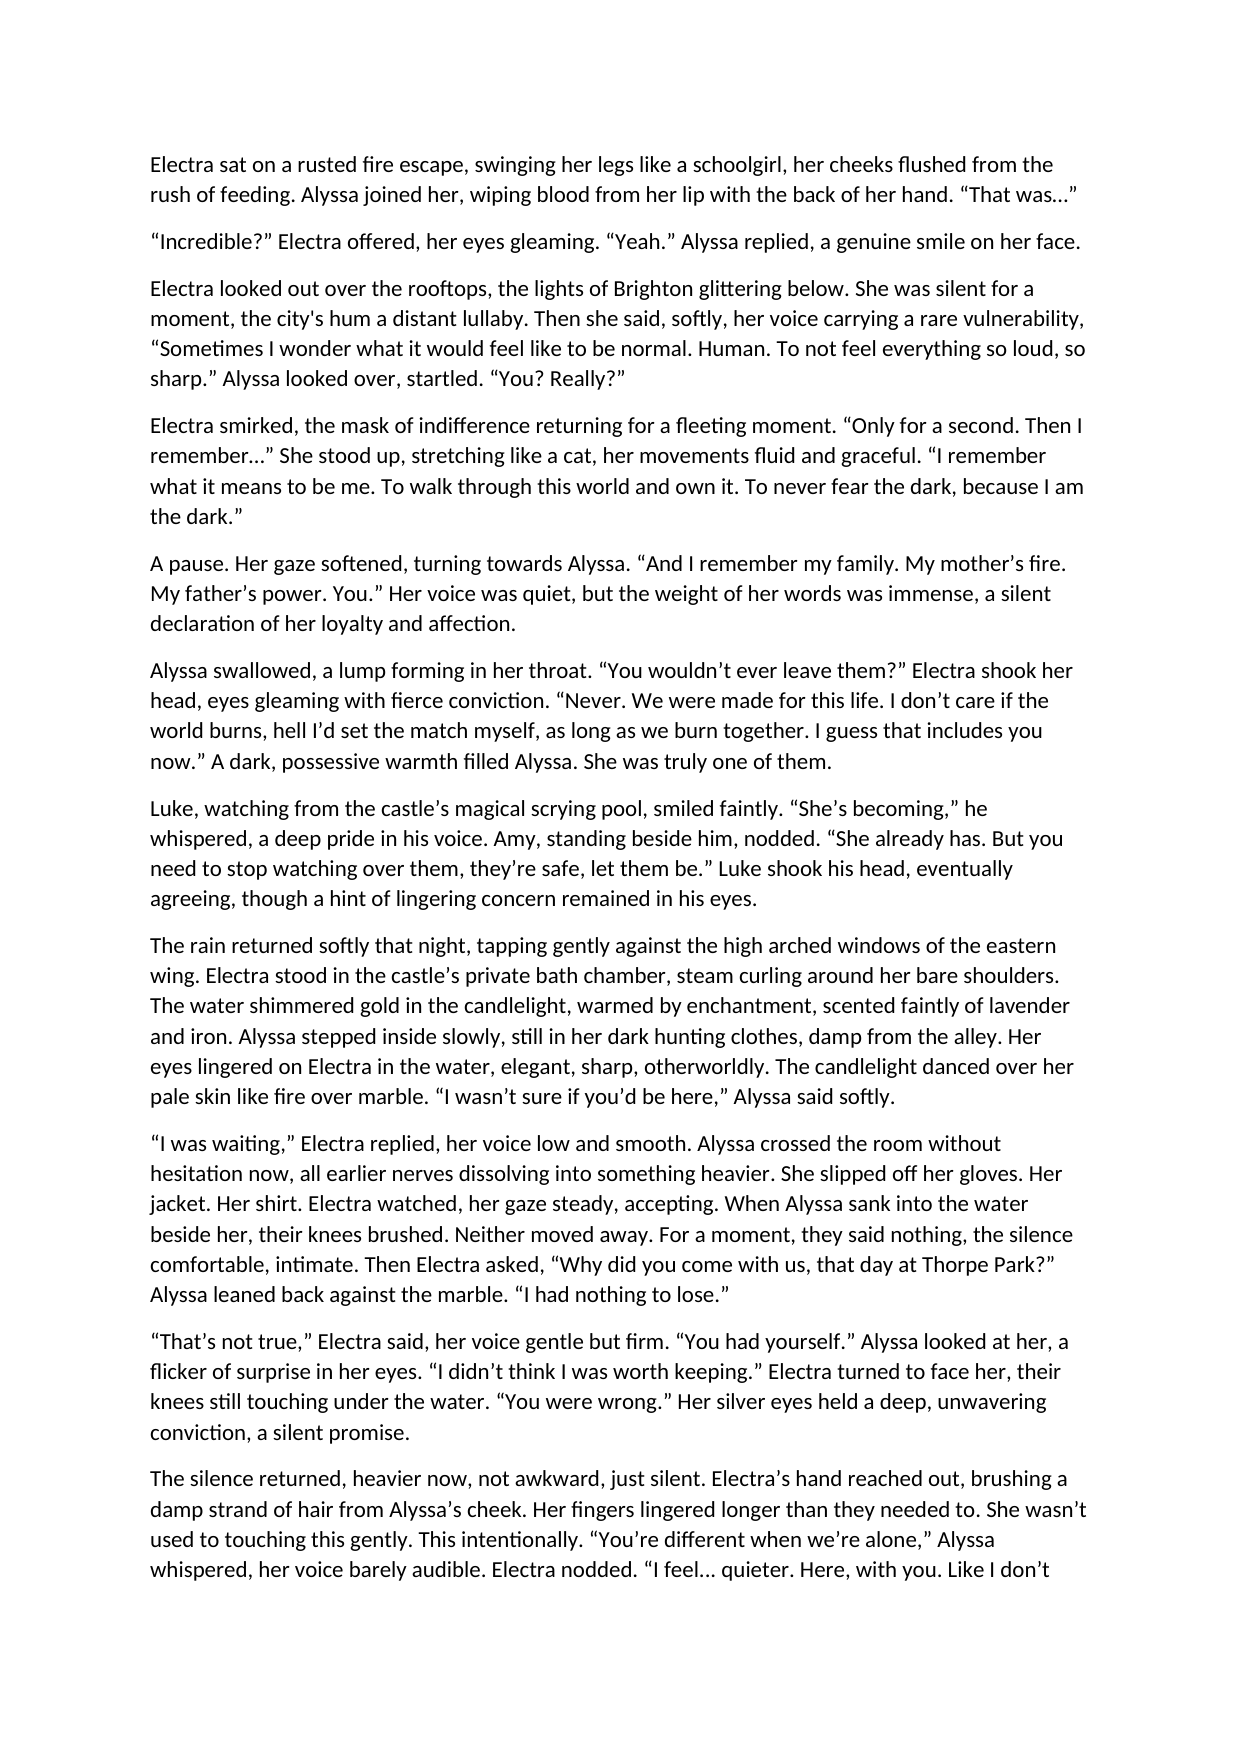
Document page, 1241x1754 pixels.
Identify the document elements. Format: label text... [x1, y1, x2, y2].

text The rain returned softly that night, tapping gently against the high arched windows of the eastern wing. Electra stood in the castle’s private bath chamber, steam curling around her bare shoulders. The water shimmered gold in the candlelight, warmed by enchantment, scented faintly of lavender and iron. Alyssa stepped inside slowly, still in her dark hunting clothes, damp from the alley. Her eyes lingered on Electra in the water, elegant, sharp, otherworldly. The candlelight danced over her pale skin like fire over marble. “I wasn’t sure if you’d be here,” Alyssa said softly. [150, 931, 1090, 1110]
text “I was waiting,” Electra replied, her voice low and smooth. Alyssa crossed the room without hesitation now, all earlier nerves dissolving into something heavier. She slipped off her gloves. Her jacket. Her shirt. Electra watched, her gaze steady, accepting. When Alyssa sank into the water beside her, their knees brushed. Neither moved away. For a moment, they said nothing, the silence comfortable, intimate. Then Electra asked, “Why did you come with us, that day at Thorpe Park?” Alyssa leaned back against the marble. “I had nothing to lose.” [150, 1129, 1090, 1308]
text “That’s not true,” Electra said, her voice gentle but firm. “You had yourself.” Alyssa looked at her, a flicker of surprise in her eyes. “I didn’t think I was worth keeping.” Electra turned to face her, their knees still touching under the water. “You were wrong.” Her silver eyes held a deep, unwavering conviction, a silent promise. [150, 1327, 1090, 1446]
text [150, 1464, 1090, 1583]
text Electra looked out over the rooftops, the lights of Brighton glittering below. She was silent for a moment, the city's hum a distant lullaby. Then she said, softly, her voice carrying a rare vulnerability, “Sometimes I wonder what it would feel like to be normal. Human. To not feel everything so loud, so sharp.” Alyssa looked over, startled. “You? Really?” [150, 274, 1090, 393]
text Alyssa swallowed, a lump forming in her throat. “You wouldn’t ever leave them?” Electra shook her head, eyes gleaming with fierce conviction. “Never. We were made for this life. I don’t care if the world burns, hell I’d set the match myself, as long as we burn together. I guess that includes you now.” A dark, possessive warmth filled Alyssa. She was truly one of them. [150, 656, 1090, 775]
text “Incredible?” Electra offered, her eyes gleaming. “Yeah.” Alyssa replied, a genuine smile on her face. [150, 227, 1090, 255]
text Electra smirked, the mask of indifference returning for a fleeting moment. “Only for a second. Then I remember…” She stood up, stretching like a cat, her movements fluid and graceful. “I remember what it means to be me. To walk through this world and own it. To never fear the dark, because I am the dark.” [150, 411, 1090, 530]
text A pause. Her gaze softened, turning towards Alyssa. “And I remember my family. My mother’s fire. My father’s power. You.” Her voice was quiet, but the weight of her words was immense, a silent declaration of her loyalty and affection. [150, 549, 1090, 637]
text Luke, watching from the castle’s magical scrying pool, smiled faintly. “She’s becoming,” he whispered, a deep pride in his voice. Amy, standing beside him, nodded. “She already has. But you need to stop watching over them, they’re safe, let them be.” Luke shook his head, eventually agreeing, though a hint of lingering concern remained in his eyes. [150, 794, 1090, 912]
text Electra sat on a rusted fire escape, swinging her legs like a schoolgirl, her cheeks flushed from the rush of feeding. Alyssa joined her, wiping blood from her lip with the back of her hand. “That was…” [150, 150, 1090, 208]
